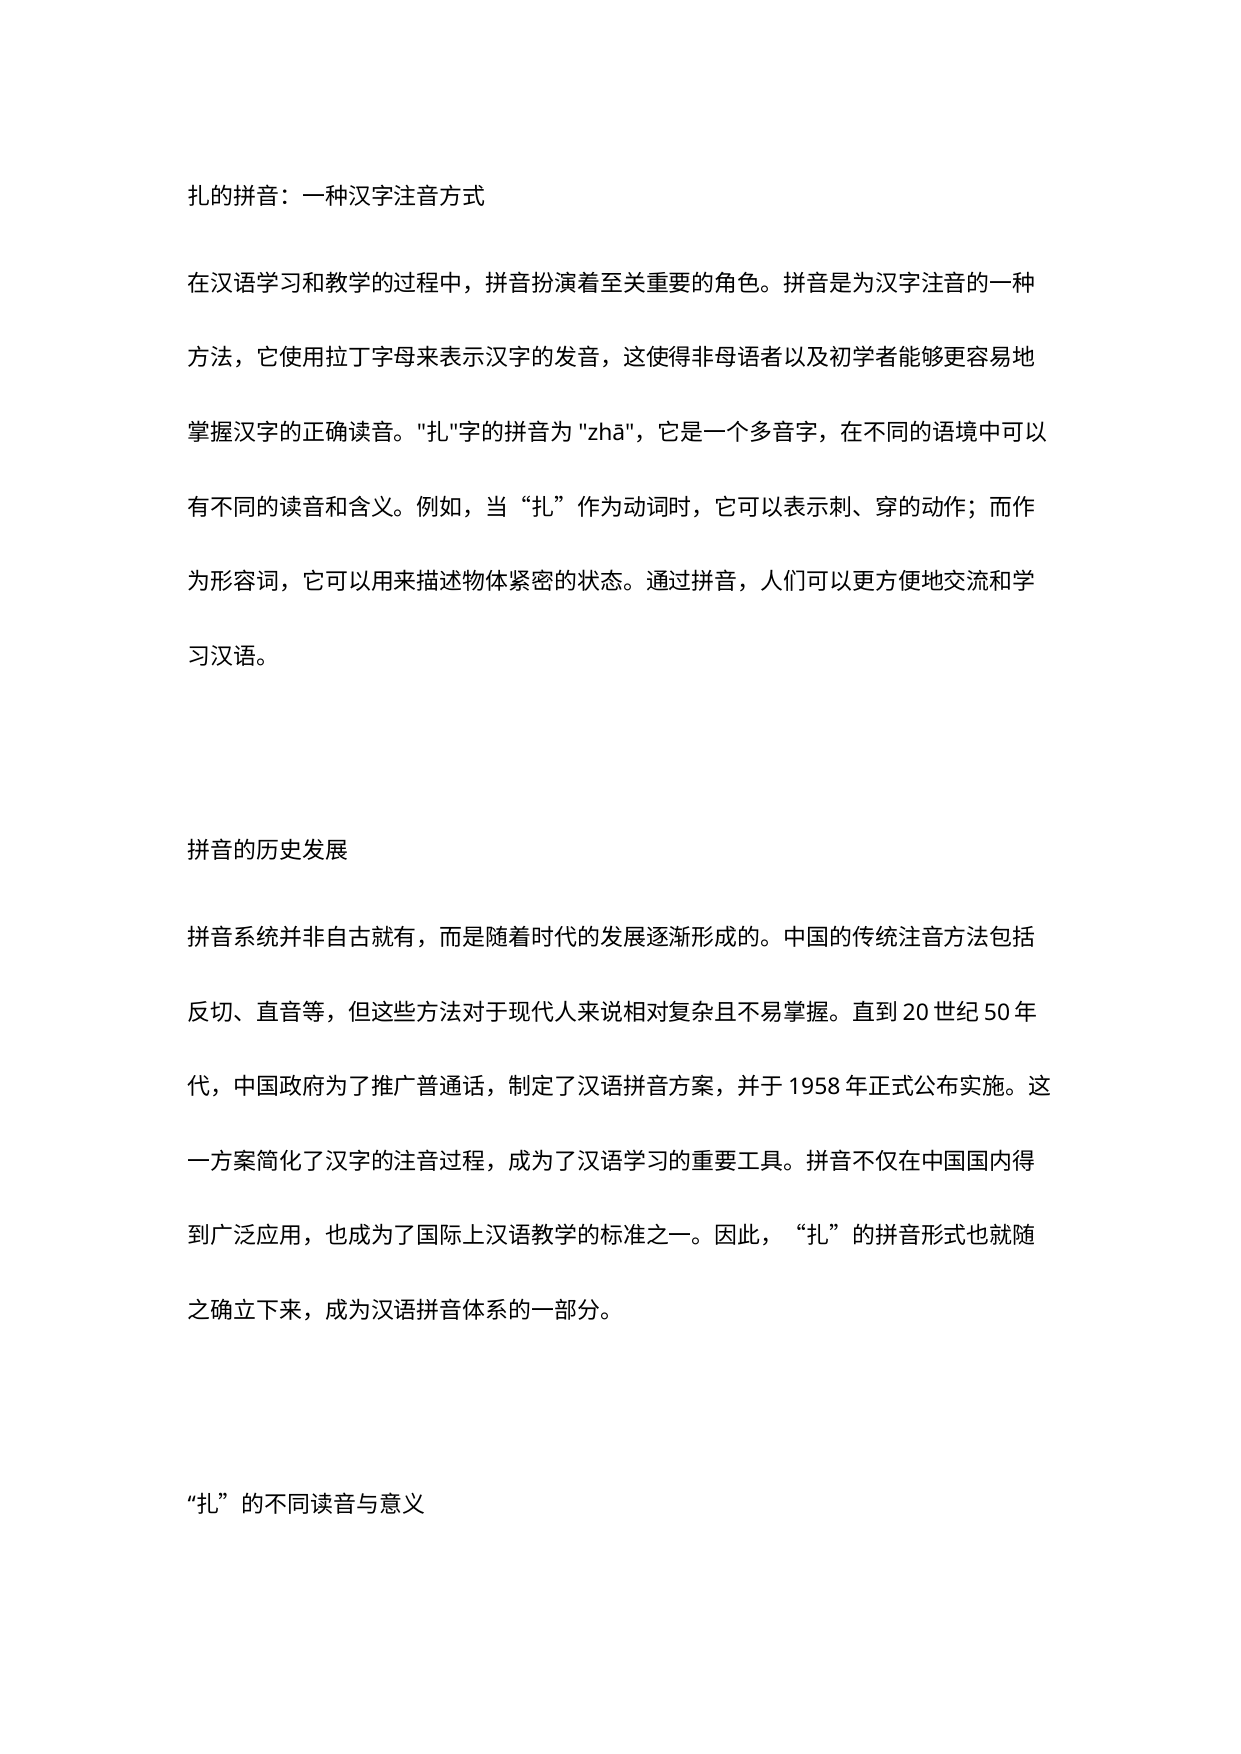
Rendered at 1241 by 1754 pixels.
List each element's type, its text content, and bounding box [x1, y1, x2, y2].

text 在汉语学习和教学的过程中，拼音扮演着至关重要的角色。拼音是为汉字注音的一种方法，它使用拉丁字母来表示汉字的发音，这使得非母语者以及初学者能够更容易地掌握汉字的正确读音。"扎"字的拼音为 "zhā"，它是一个多音字，在不同的语境中可以有不同的读音和含义。例如，当“扎”作为动词时，它可以表示刺、穿的动作；而作为形容词，它可以用来描述物体紧密的状态。通过拼音，人们可以更方便地交流和学习汉语。 [187, 248, 1053, 687]
text 拼音的历史发展 [187, 816, 1053, 881]
text 拼音系统并非自古就有，而是随着时代的发展逐渐形成的。中国的传统注音方法包括反切、直音等，但这些方法对于现代人来说相对复杂且不易掌握。直到20世纪50年代，中国政府为了推广普通话，制定了汉语拼音方案，并于1958年正式公布实施。这一方案简化了汉字的注音过程，成为了汉语学习的重要工具。拼音不仅在中国国内得到广泛应用，也成为了国际上汉语教学的标准之一。因此，“扎”的拼音形式也就随之确立下来，成为汉语拼音体系的一部分。 [187, 903, 1053, 1341]
text 扎的拼音：一种汉字注音方式 [187, 162, 1053, 227]
text “扎”的不同读音与意义 [187, 1471, 1053, 1536]
